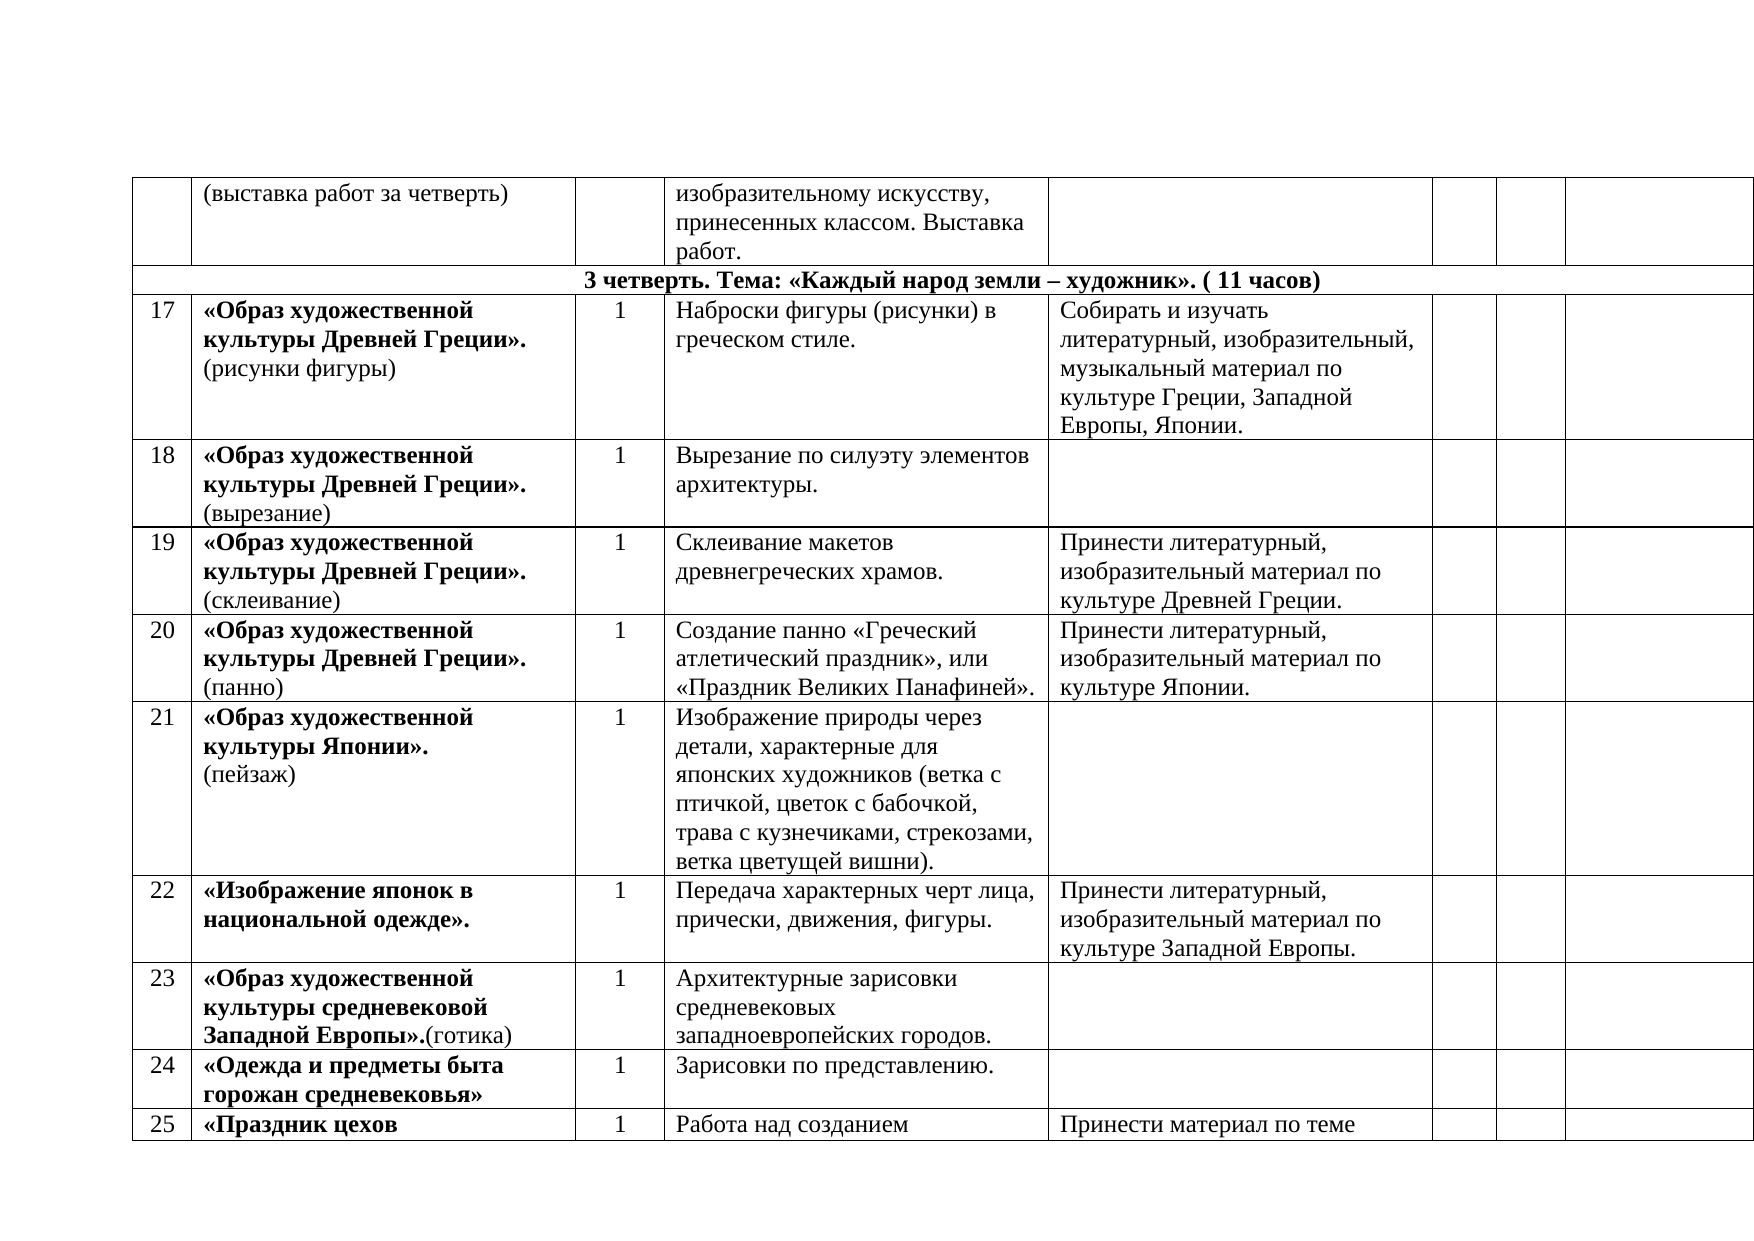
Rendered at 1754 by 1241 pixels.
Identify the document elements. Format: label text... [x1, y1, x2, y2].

table_cell 18 [133, 440, 191, 526]
table_cell [1497, 615, 1565, 701]
table_cell 1 [576, 1050, 664, 1108]
table_cell [1049, 1050, 1432, 1108]
table_cell 1 [576, 528, 664, 614]
table_cell 21 [133, 702, 191, 874]
table_cell [1497, 178, 1565, 264]
table_cell [1566, 528, 1753, 614]
table_cell [1433, 963, 1496, 1049]
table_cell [665, 178, 1048, 264]
table_cell [1433, 1050, 1496, 1108]
table_cell Вырезание по силуэту элементов архитектуры. [665, 440, 1048, 526]
table_cell Собирать и изучать литературный, изобразительный, музыкальный материал по культуре Греции, Западной Европы, Японии. [1049, 295, 1432, 439]
table_cell «Изображение японок в национальной одежде». [192, 876, 575, 962]
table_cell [665, 1109, 1048, 1139]
table_cell [1433, 295, 1496, 439]
table_cell Изображение природы через детали, характерные для японских художников (ветка с птичкой, цветок с бабочкой, трава с кузнечиками, стрекозами, ветка цветущей вишни). [665, 702, 1048, 874]
table_cell [1433, 178, 1496, 264]
table_cell «Образ художественной культуры Древней Греции». (рисунки фигуры) [192, 295, 575, 439]
table_cell «Образ художественной культуры Древней Греции». (склеивание) [192, 528, 575, 614]
table_cell [1497, 1050, 1565, 1108]
table_cell 25 [133, 1109, 191, 1139]
table_cell «Одежда и предметы быта горожан средневековья» [192, 1050, 575, 1108]
table_cell Зарисовки по представлению. [665, 1050, 1048, 1108]
table_cell [1049, 440, 1432, 526]
table_cell 1 [576, 615, 664, 701]
table_cell [1566, 1050, 1753, 1108]
table_cell [1566, 178, 1753, 264]
table_cell [1566, 963, 1753, 1049]
table_cell 1 [576, 178, 664, 264]
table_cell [192, 178, 575, 264]
table_cell [1433, 440, 1496, 526]
table_cell [1566, 295, 1753, 439]
table_cell [1433, 528, 1496, 614]
table_cell 23 [133, 963, 191, 1049]
table_cell Наброски фигуры (рисунки) в греческом стиле. [665, 295, 1048, 439]
table_cell Принести литературный, изобразительный материал по культуре Западной Европы. [1049, 876, 1432, 962]
table_cell Передача характерных черт лица, прически, движения, фигуры. [665, 876, 1048, 962]
table_cell [1433, 876, 1496, 962]
table_cell «Образ художественной культуры Древней Греции». (панно) [192, 615, 575, 701]
table_cell «Образ художественной культуры Древней Греции».(вырезание) [192, 440, 575, 526]
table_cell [1049, 1109, 1432, 1139]
table_cell [1433, 615, 1496, 701]
table_cell Создание панно «Греческий атлетический праздник», или «Праздник Великих Панафиней». [665, 615, 1048, 701]
table_cell [1566, 615, 1753, 701]
table_cell [1497, 876, 1565, 962]
table_cell 16 [133, 178, 191, 264]
table_cell [1049, 702, 1432, 874]
table_cell [1497, 1109, 1565, 1139]
table_cell 1 [576, 963, 664, 1049]
table_cell [1049, 963, 1432, 1049]
table_cell [1566, 440, 1753, 526]
table_cell [1433, 702, 1496, 874]
table_cell [1497, 440, 1565, 526]
table_cell 22 [133, 876, 191, 962]
table_cell 1 [576, 876, 664, 962]
table_cell [1566, 1109, 1753, 1139]
table_cell [1497, 295, 1565, 439]
table_cell [1497, 528, 1565, 614]
table_cell 3 четверть. Тема: «Каждый народ земли – художник». ( 11 часов) [133, 266, 1753, 294]
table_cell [192, 1109, 575, 1139]
table_cell 19 [133, 528, 191, 614]
table_cell Принести литературный, изобразительный материал по культуре Японии. [1049, 615, 1432, 701]
table_cell 1 [576, 295, 664, 439]
table_cell 1 [576, 440, 664, 526]
table_cell [1433, 1109, 1496, 1139]
table_cell Принести литературный, изобразительный материал по культуре Древней Греции. [1049, 528, 1432, 614]
table_cell 24 [133, 1050, 191, 1108]
table_cell [1049, 178, 1432, 264]
table_cell «Образ художественной культуры средневековой Западной Европы».(готика) [192, 963, 575, 1049]
table_cell [1497, 963, 1565, 1049]
table_cell 1 [576, 1109, 664, 1139]
table_cell [1566, 702, 1753, 874]
table_cell [1566, 876, 1753, 962]
table_cell [1497, 702, 1565, 874]
table_cell 1 [576, 702, 664, 874]
table_cell Архитектурные зарисовки средневековых западноевропейских городов. [665, 963, 1048, 1049]
table_cell Склеивание макетов древнегреческих храмов. [665, 528, 1048, 614]
table_cell 17 [133, 295, 191, 439]
table_cell 20 [133, 615, 191, 701]
table_cell «Образ художественной культуры Японии». (пейзаж) [192, 702, 575, 874]
